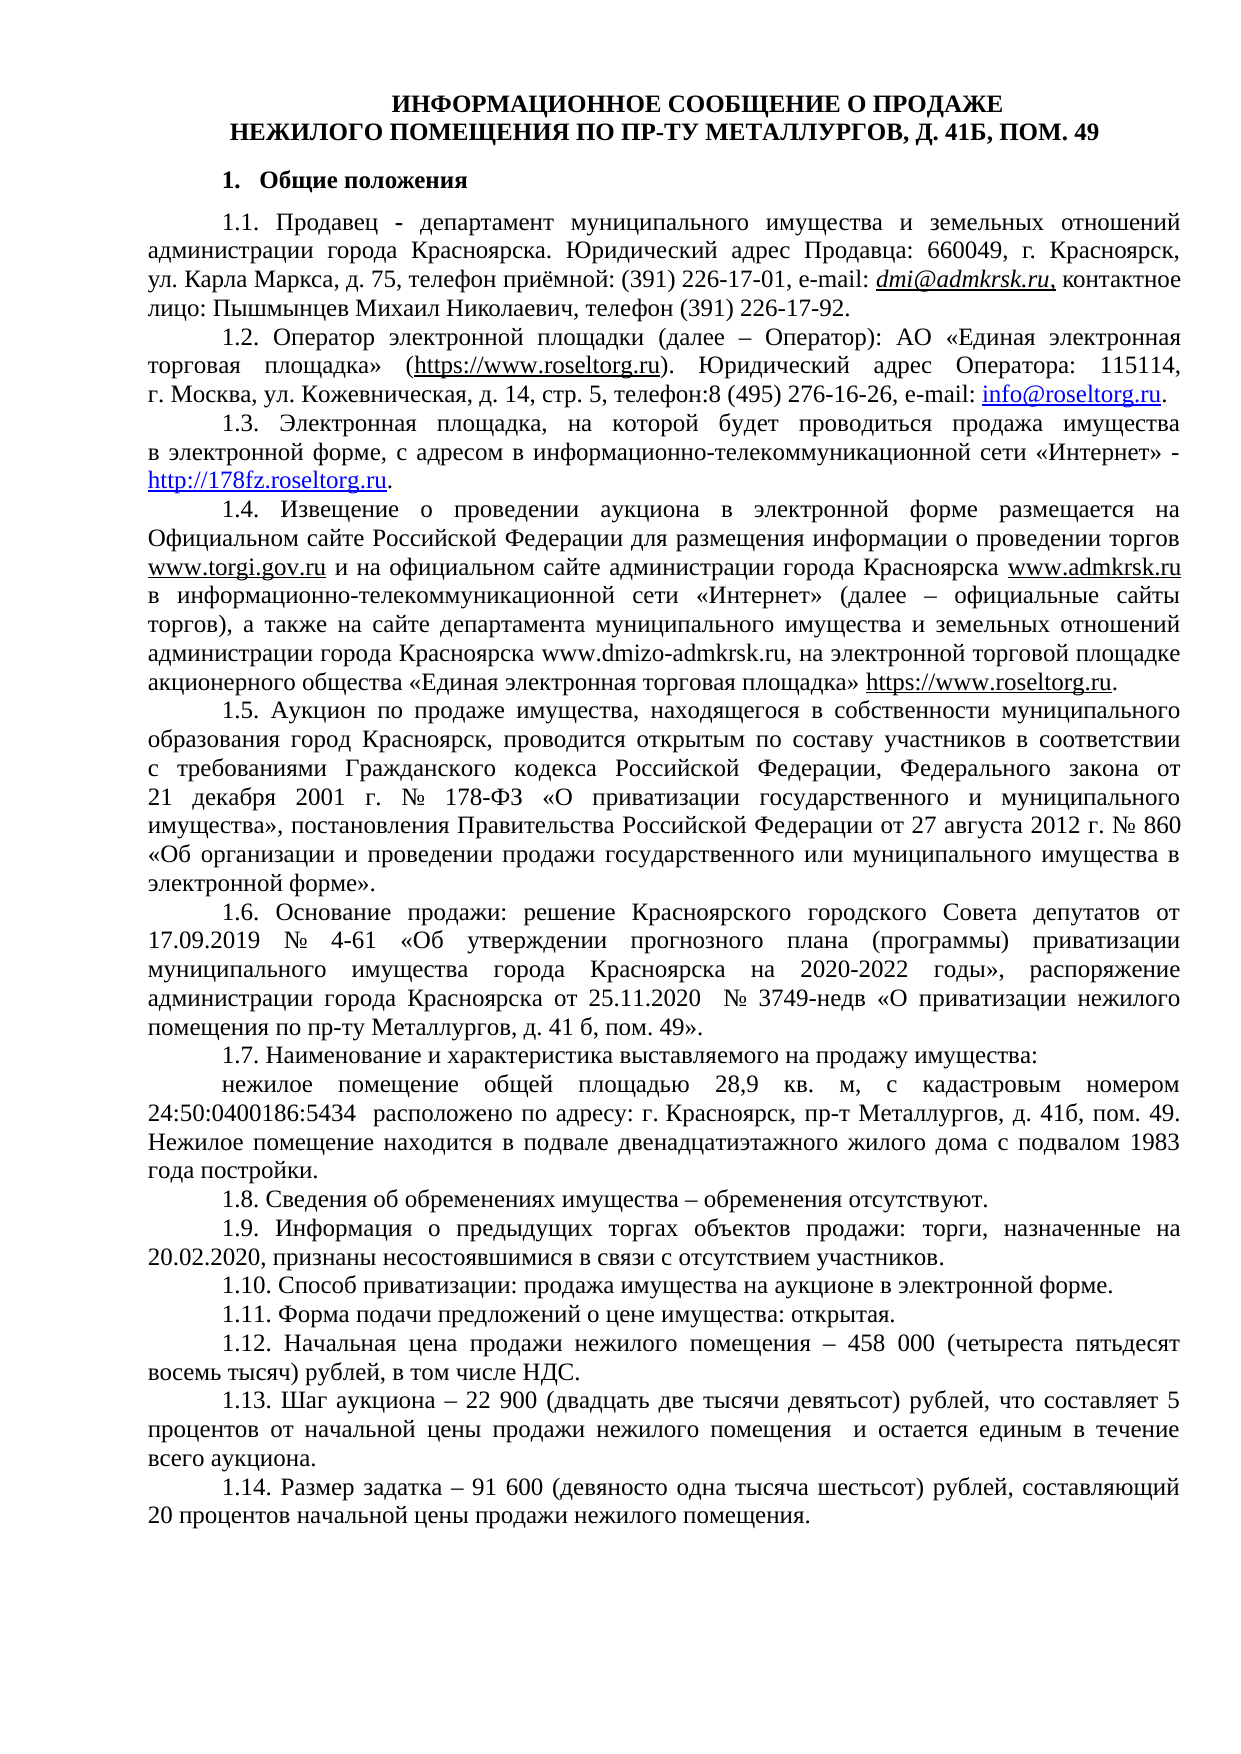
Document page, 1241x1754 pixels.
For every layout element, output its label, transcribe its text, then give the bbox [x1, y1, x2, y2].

title ИНФОРМАЦИОННОЕ СООБЩЕНИЕ О ПРОДАЖЕ [148, 89, 1181, 117]
text 1.3. Электронная площадка, на которой будет проводиться продажа имущества в электронной форме, с адресом в информационно-телекоммуникационной сети «Интернет» - http://178fz.roseltorg.ru. [148, 408, 1181, 494]
text 1.8. Сведения об обременениях имущества – обременения отсутствуют. [148, 1184, 1181, 1213]
text 1.14. Размер задатка – 91 600 (девяносто одна тысяча шестьсот) рублей, составляющий 20 процентов начальной цены продажи нежилого помещения. [148, 1472, 1181, 1529]
text 1.7. Наименование и характеристика выставляемого на продажу имущества: [148, 1040, 1181, 1069]
text НЕЖИЛОГО ПОМЕЩЕНИЯ ПО ПР-ТУ МЕТАЛЛУРГОВ, Д. 41Б, ПОМ. 49 [148, 117, 1181, 146]
text 1.5. Аукцион по продаже имущества, находящегося в собственности муниципального образования город Красноярск, проводится открытым по составу участников в соответствии с требованиями Гражданского кодекса Российской Федерации, Федерального закона от 21 декабря 2001 г. № 178-ФЗ «О приватизации государственного и муниципального имущества», постановления Правительства Российской Федерации от 27 августа 2012 г. № 860 «Об организации и проведении продажи государственного или муниципального имущества в электронной форме». [148, 695, 1181, 897]
text 1.10. Способ приватизации: продажа имущества на аукционе в электронной форме. [148, 1270, 1181, 1299]
text 1.2. Оператор электронной площадки (далее – Оператор): АО «Единая электронная торговая площадка» (https://www.roseltorg.ru). Юридический адрес Оператора: 115114, г. Москва, ул. Кожевническая, д. 14, стр. 5, телефон:8 (495) 276-16-26, e-mail: info@roseltorg.ru. [148, 322, 1181, 408]
text 1.6. Основание продажи: решение Красноярского городского Совета депутатов от 17.09.2019 № 4-61 «Об утверждении прогнозного плана (программы) приватизации муниципального имущества города Красноярска на 2020-2022 годы», распоряжение администрации города Красноярска от 25.11.2020 № 3749-недв «О приватизации нежилого помещения по пр-ту Металлургов, д. 41 б, пом. 49». [148, 897, 1181, 1040]
text нежилое помещение общей площадью 28,9 кв. м, с кадастровым номером 24:50:0400186:5434 расположено по адресу: г. Красноярск, пр-т Металлургов, д. 41б, пом. 49. Нежилое помещение находится в подвале двенадцатиэтажного жилого дома с подвалом 1983 года постройки. [148, 1069, 1181, 1184]
text 1.1. Продавец - департамент муниципального имущества и земельных отношений администрации города Красноярска. Юридический адрес Продавца: 660049, г. Красноярск, ул. Карла Маркса, д. 75, телефон приёмной: (391) 226-17-01, e-mail: dmi@admkrsk.ru, контактное лицо: Пышмынцев Михаил Николаевич, телефон (391) 226-17-92. [148, 207, 1181, 322]
text 1.11. Форма подачи предложений о цене имущества: открытая. [148, 1299, 1181, 1328]
text 1.4. Извещение о проведении аукциона в электронной форме размещается на Официальном сайте Российской Федерации для размещения информации о проведении торгов www.torgi.gov.ru и на официальном сайте администрации города Красноярска www.admkrsk.ru в информационно-телекоммуникационной сети «Интернет» (далее – официальные сайты торгов), а также на сайте департамента муниципального имущества и земельных отношений администрации города Красноярска www.dmizo-admkrsk.ru, на электронной торговой площадке акционерного общества «Единая электронная торговая площадка» https://www.roseltorg.ru. [148, 494, 1181, 695]
text 1.13. Шаг аукциона – 22 900 (двадцать две тысячи девятьсот) рублей, что составляет 5 процентов от начальной цены продажи нежилого помещения и остается единым в течение всего аукциона. [148, 1385, 1181, 1472]
list Общие положения [222, 165, 1181, 194]
text 1.9. Информация о предыдущих торгах объектов продажи: торги, назначенные на 20.02.2020, признаны несостоявшимися в связи с отсутствием участников. [148, 1213, 1181, 1270]
text 1.12. Начальная цена продажи нежилого помещения – 458 000 (четыреста пятьдесят восемь тысяч) рублей, в том числе НДС. [148, 1328, 1181, 1385]
